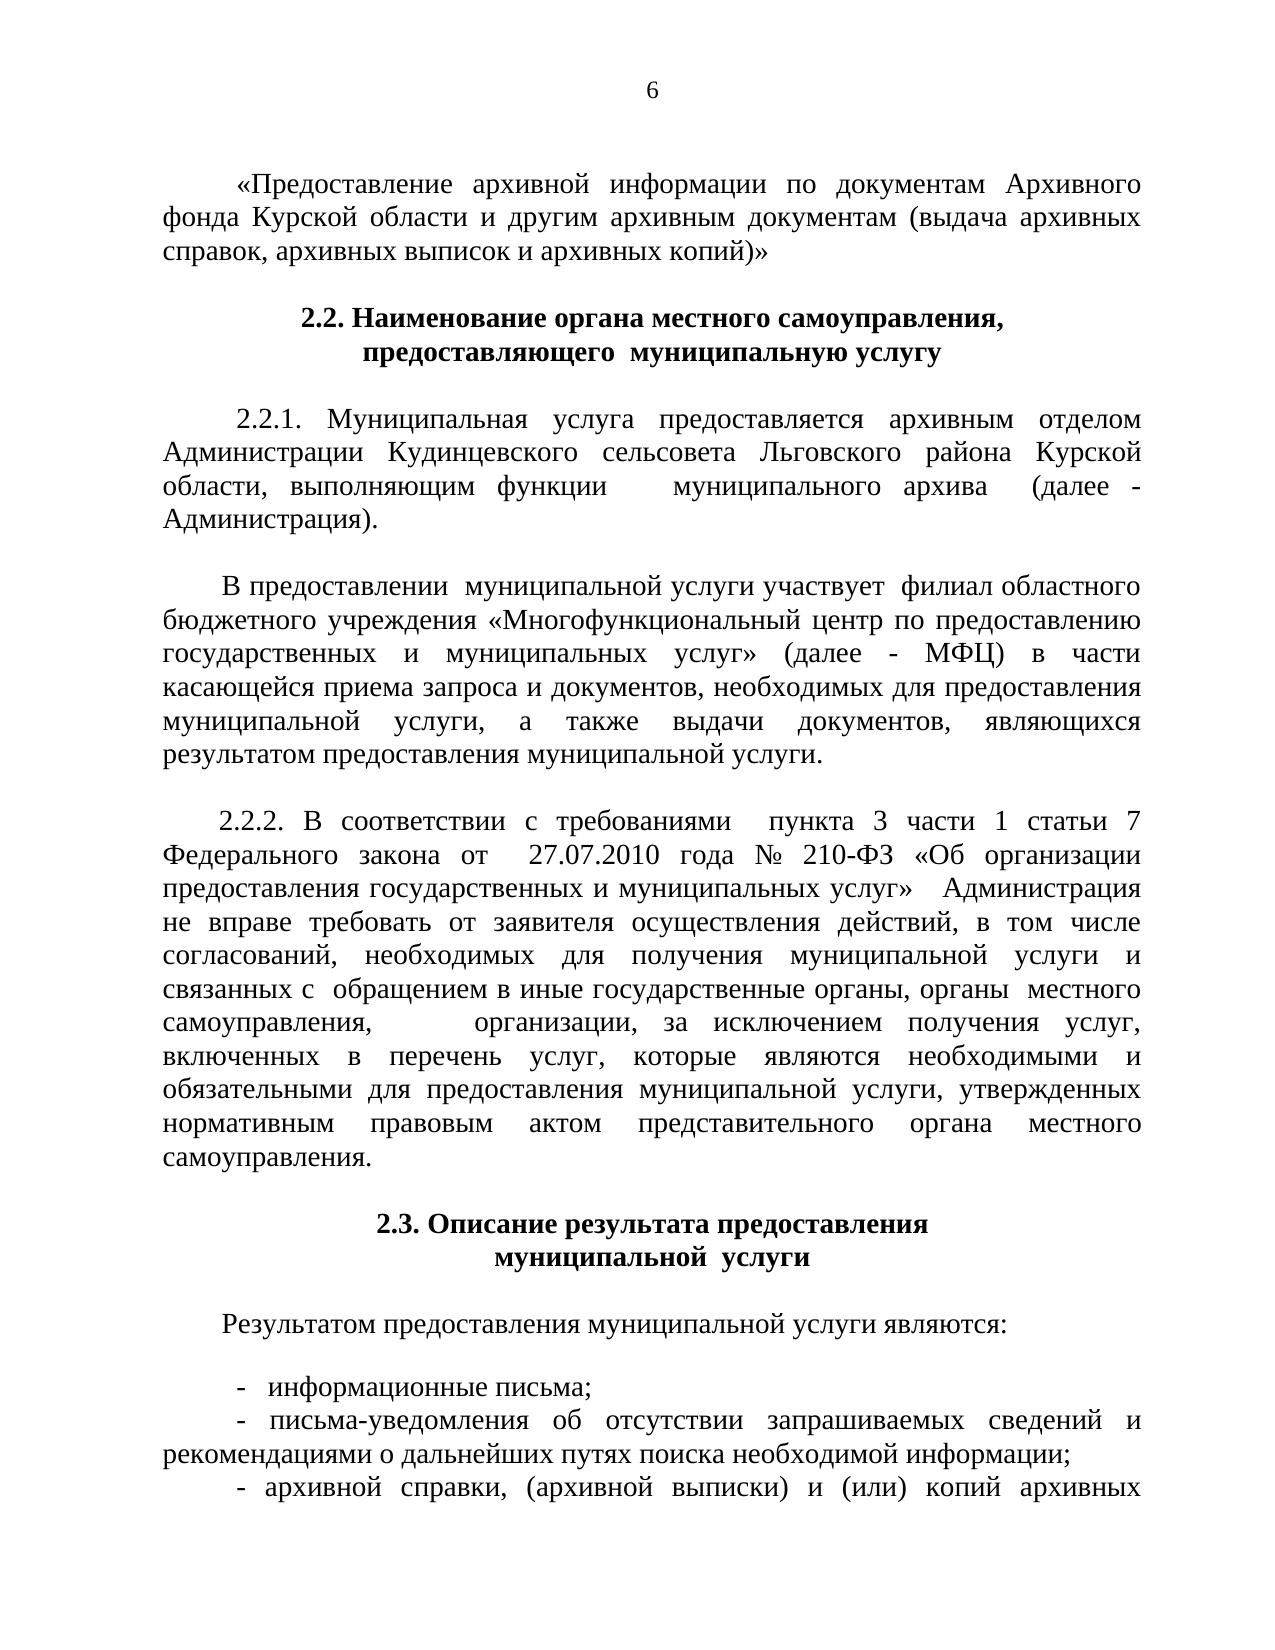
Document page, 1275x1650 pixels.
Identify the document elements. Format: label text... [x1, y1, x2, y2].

text - письма-уведомления об отсутствии запрашиваемых сведений и рекомендациями о дальнейших путях поиска необходимой информации; [162, 1402, 1142, 1469]
text 2.2.2. В соответствии с требованиями пункта 3 части 1 статьи 7 Федерального закона от 27.07.2010 года № 210-ФЗ «Об организации предоставления государственных и муниципальных услуг» Администрация не вправе требовать от заявителя осуществления действий, в том числе согласований, необходимых для получения муниципальной услуги и связанных с обращением в иные государственные органы, органы местного самоуправления, организации, за исключением получения услуг, включенных в перечень услуг, которые являются необходимыми и обязательными для предоставления муниципальной услуги, утвержденных нормативным правовым актом представительного органа местного самоуправления. [162, 803, 1142, 1172]
text 2.3. Описание результата предоставления [162, 1206, 1142, 1239]
text 2.2.1. Муниципальная услуга предоставляется архивным отделом Администрации Кудинцевского сельсовета Льговского района Курской области, выполняющим функции муниципального архива (далее - Администрация). [162, 401, 1142, 535]
text 2.2. Наименование органа местного самоуправления, [162, 300, 1142, 334]
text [162, 1469, 1142, 1503]
text В предоставлении муниципальной услуги участвует филиал областного бюджетного учреждения «Многофункциональный центр по предоставлению государственных и муниципальных услуг» (далее - МФЦ) в части касающейся приема запроса и документов, необходимых для предоставления муниципальной услуги, а также выдачи документов, являющихся результатом предоставления муниципальной услуги. [162, 568, 1142, 770]
text «Предоставление архивной информации по документам Архивного фонда Курской области и другим архивным документам (выдача архивных справок, архивных выписок и архивных копий)» [162, 166, 1142, 267]
text муниципальной услуги [162, 1239, 1142, 1273]
text предоставляющего муниципальную услугу [162, 334, 1142, 367]
text Результатом предоставления муниципальной услуги являются: [162, 1306, 1142, 1340]
text - информационные письма; [162, 1369, 1142, 1402]
